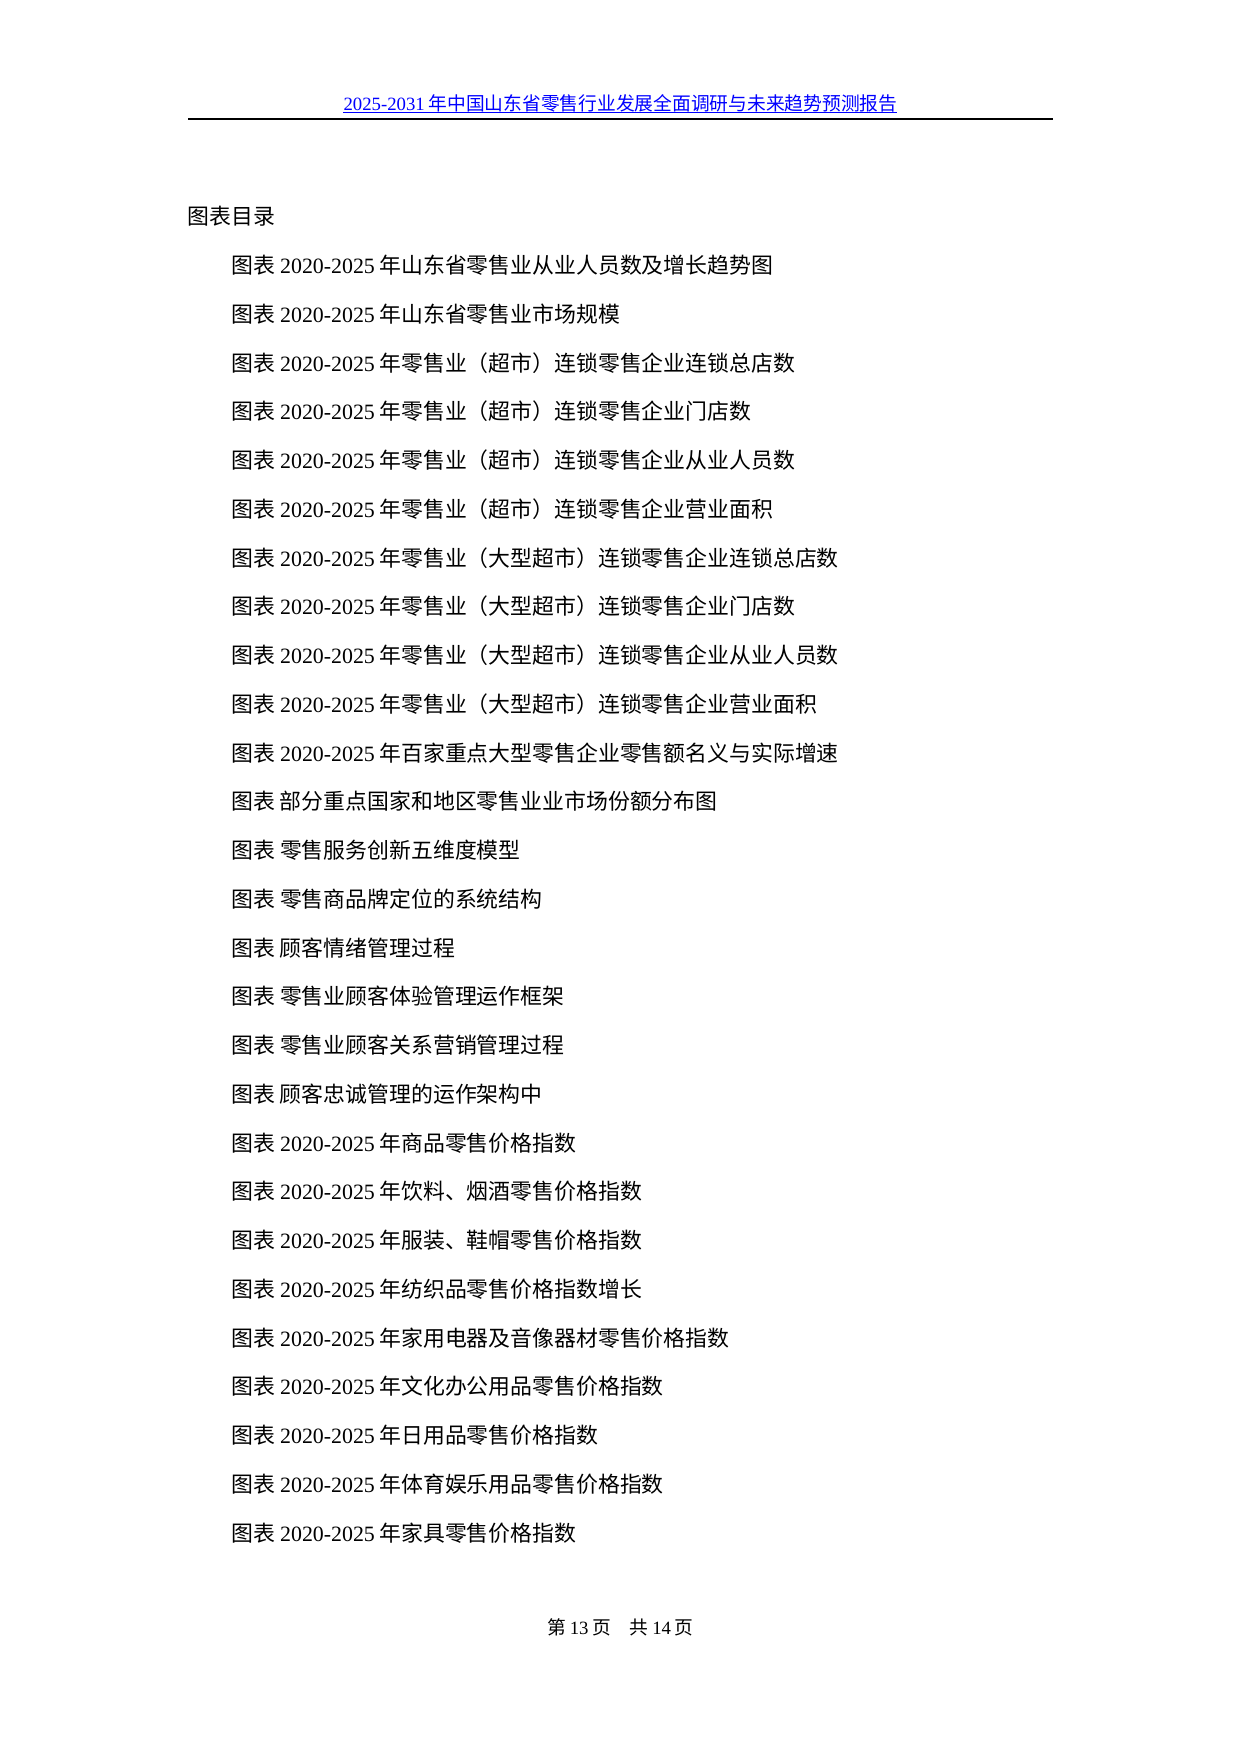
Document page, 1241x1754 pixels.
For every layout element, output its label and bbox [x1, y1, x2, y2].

text [187, 150, 1053, 1548]
